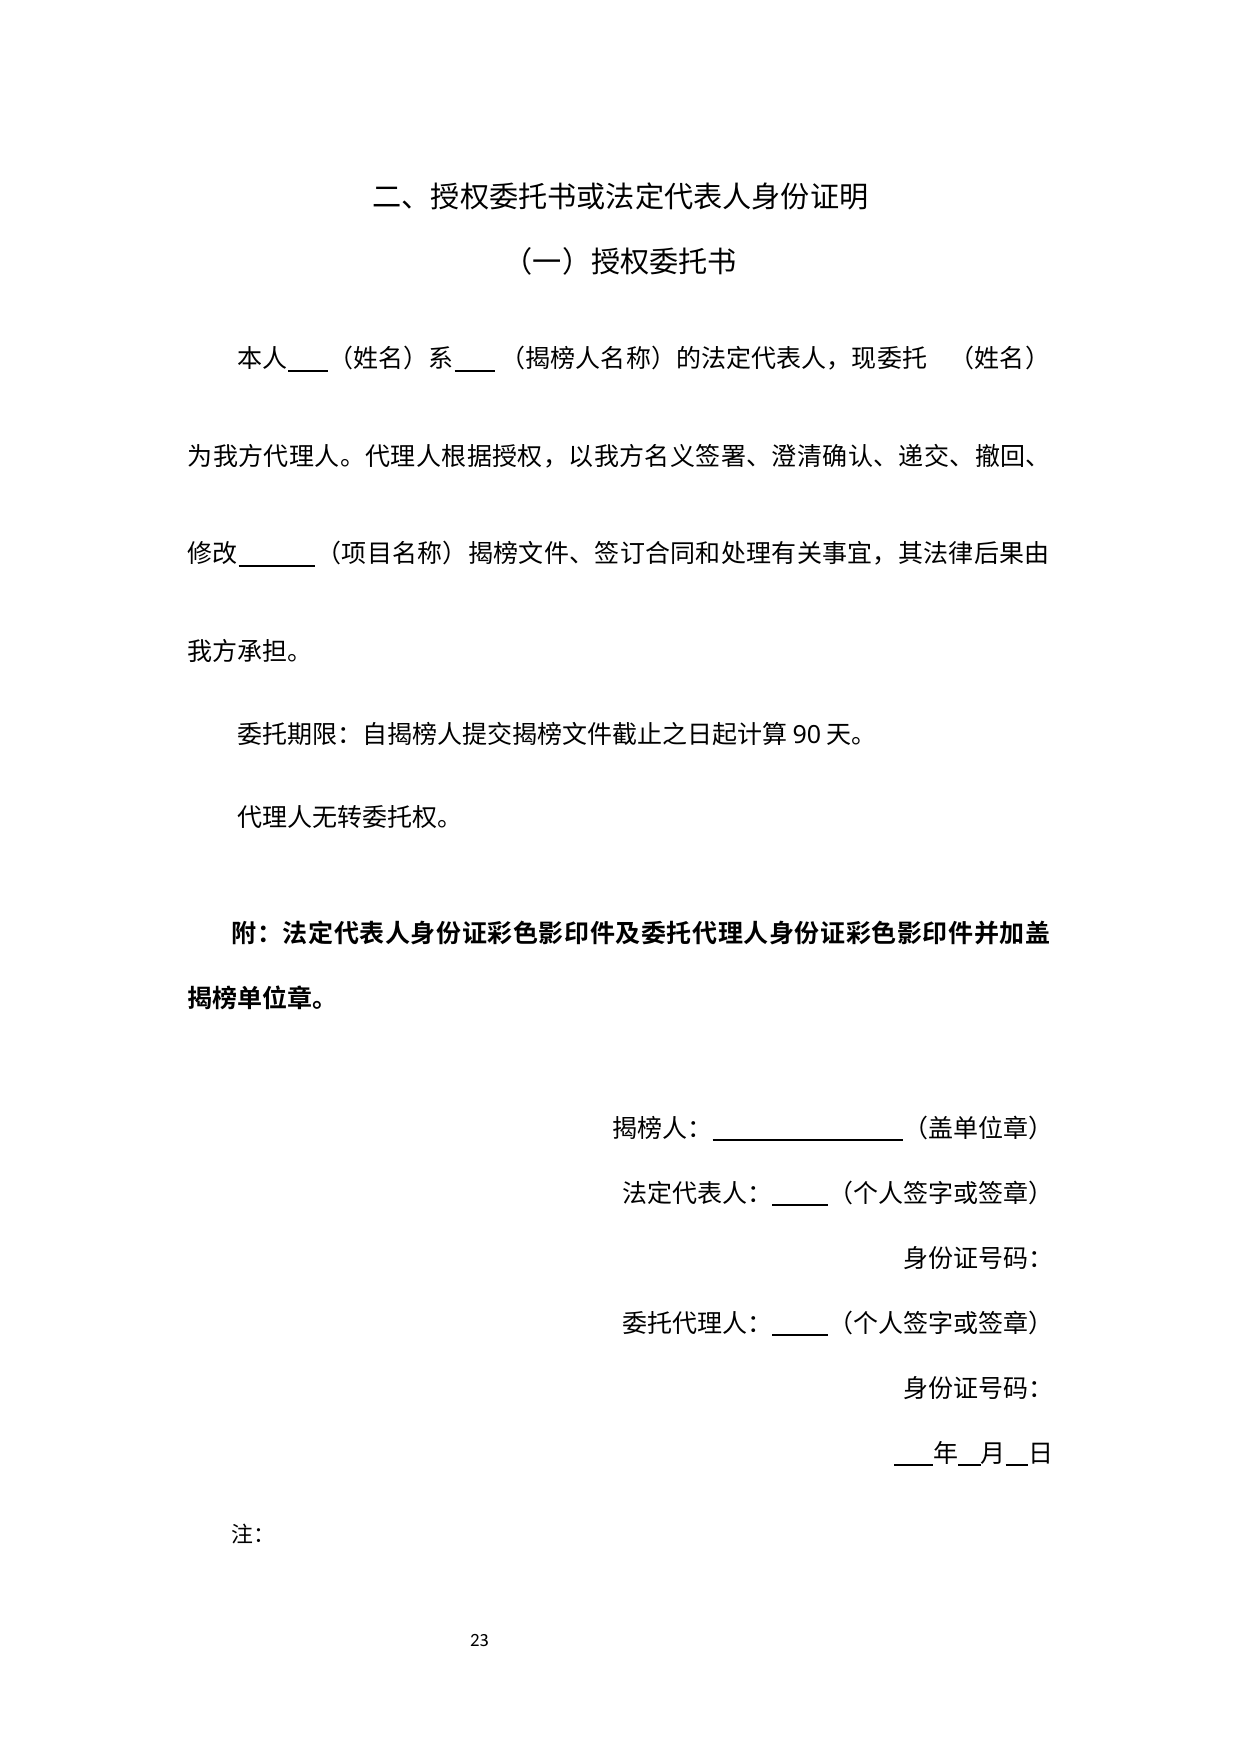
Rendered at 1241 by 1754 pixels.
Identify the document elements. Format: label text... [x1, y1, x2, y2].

text 身份证号码： [187, 1354, 1053, 1419]
text 附：法定代表人身份证彩色影印件及委托代理人身份证彩色影印件并加盖揭榜单位章。 [187, 899, 1053, 1029]
text 代理人无转委托权。 [187, 783, 1053, 848]
text 委托代理人： （个人签字或签章） [187, 1289, 1053, 1354]
text 委托期限：自揭榜人提交揭榜文件截止之日起计算90天。 [187, 700, 1053, 765]
text 身份证号码： [187, 1224, 1053, 1289]
text 年 月 日 [187, 1419, 1053, 1484]
text 揭榜人： （盖单位章） [187, 1094, 1053, 1159]
text 注： [187, 1516, 1053, 1549]
text 二、授权委托书或法定代表人身份证明 [187, 162, 1053, 227]
text 法定代表人： （个人签字或签章） [187, 1159, 1053, 1224]
text （一）授权委托书 [187, 227, 1053, 292]
text 本人 （姓名）系 （揭榜人名称）的法定代表人，现委托 （姓名）为我方代理人。代理人根据授权，以我方名义签署、澄清确认、递交、撤回、修改 （项目名称）揭榜文件、签订合同和处理有关事宜，其法律后果由我方承担。 [187, 324, 1053, 682]
